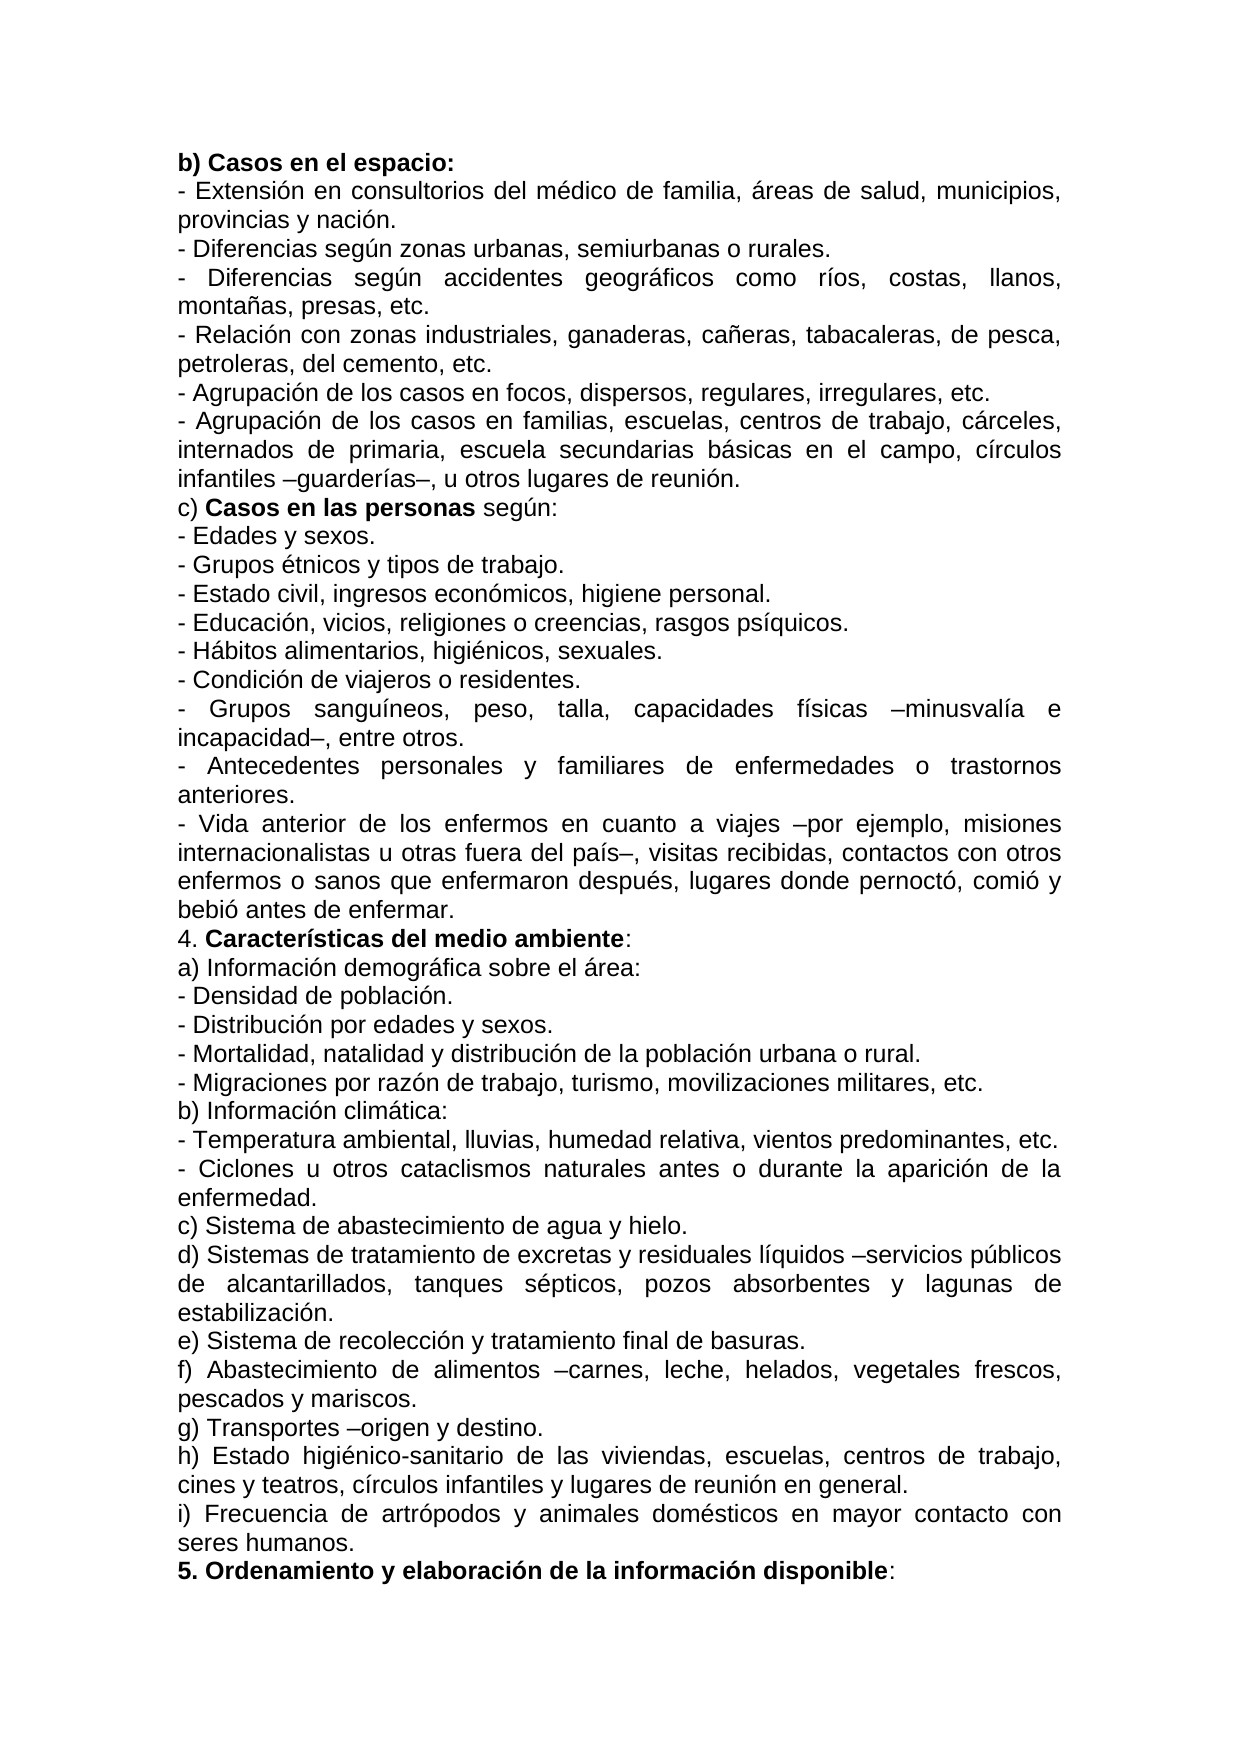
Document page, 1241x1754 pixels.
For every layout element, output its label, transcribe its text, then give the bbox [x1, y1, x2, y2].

text - Diferencias según accidentes geográficos como ríos, costas, llanos, montañas, presas, etc. [177, 263, 1063, 320]
text - Agrupación de los casos en familias, escuelas, centros de trabajo, cárceles, internados de primaria, escuela secundarias básicas en el campo, círculos infantiles –guarderías–, u otros lugares de reunión. [177, 406, 1063, 493]
text h) Estado higiénico-sanitario de las viviendas, escuelas, centros de trabajo, cines y teatros, círculos infantiles y lugares de reunión en general. [177, 1441, 1063, 1499]
text - Grupos étnicos y tipos de trabajo. [177, 550, 1063, 579]
text - Grupos sanguíneos, peso, talla, capacidades físicas –minusvalía e incapacidad–, entre otros. [177, 694, 1063, 751]
text - Educación, vicios, religiones o creencias, rasgos psíquicos. [177, 608, 1063, 636]
text f) Abastecimiento de alimentos –carnes, leche, helados, vegetales frescos, pescados y mariscos. [177, 1355, 1063, 1413]
text - Temperatura ambiental, lluvias, humedad relativa, vientos predominantes, etc. [177, 1125, 1063, 1154]
text - Relación con zonas industriales, ganaderas, cañeras, tabacaleras, de pesca, petroleras, del cemento, etc. [177, 320, 1063, 378]
text b) Casos en el espacio: [177, 148, 1063, 176]
text - Ciclones u otros cataclismos naturales antes o durante la aparición de la enfermedad. [177, 1154, 1063, 1211]
text - Diferencias según zonas urbanas, semiurbanas o rurales. [177, 234, 1063, 263]
text - Condición de viajeros o residentes. [177, 665, 1063, 694]
text e) Sistema de recolección y tratamiento final de basuras. [177, 1326, 1063, 1355]
text - Densidad de población. [177, 981, 1063, 1010]
text c) Casos en las personas según: [177, 493, 1063, 521]
text 5. Ordenamiento y elaboración de la información disponible: [177, 1556, 1063, 1585]
text - Estado civil, ingresos económicos, higiene personal. [177, 579, 1063, 608]
text g) Transportes –origen y destino. [177, 1413, 1063, 1441]
text - Extensión en consultorios del médico de familia, áreas de salud, municipios, provincias y nación. [177, 176, 1063, 234]
text - Antecedentes personales y familiares de enfermedades o trastornos anteriores. [177, 751, 1063, 809]
text - Agrupación de los casos en focos, dispersos, regulares, irregulares, etc. [177, 378, 1063, 406]
text 4. Características del medio ambiente: [177, 924, 1063, 953]
text - Migraciones por razón de trabajo, turismo, movilizaciones militares, etc. [177, 1068, 1063, 1096]
text i) Frecuencia de artrópodos y animales domésticos en mayor contacto con seres humanos. [177, 1499, 1063, 1556]
text - Hábitos alimentarios, higiénicos, sexuales. [177, 636, 1063, 665]
text - Vida anterior de los enfermos en cuanto a viajes –por ejemplo, misiones internacionalistas u otras fuera del país–, visitas recibidas, contactos con otros enfermos o sanos que enfermaron después, lugares donde pernoctó, comió y bebió antes de enfermar. [177, 809, 1063, 924]
text d) Sistemas de tratamiento de excretas y residuales líquidos –servicios públicos de alcantarillados, tanques sépticos, pozos absorbentes y lagunas de estabilización. [177, 1240, 1063, 1326]
text b) Información climática: [177, 1096, 1063, 1125]
text - Mortalidad, natalidad y distribución de la población urbana o rural. [177, 1039, 1063, 1068]
text - Edades y sexos. [177, 521, 1063, 550]
text c) Sistema de abastecimiento de agua y hielo. [177, 1211, 1063, 1240]
text a) Información demográfica sobre el área: [177, 953, 1063, 981]
text - Distribución por edades y sexos. [177, 1010, 1063, 1039]
